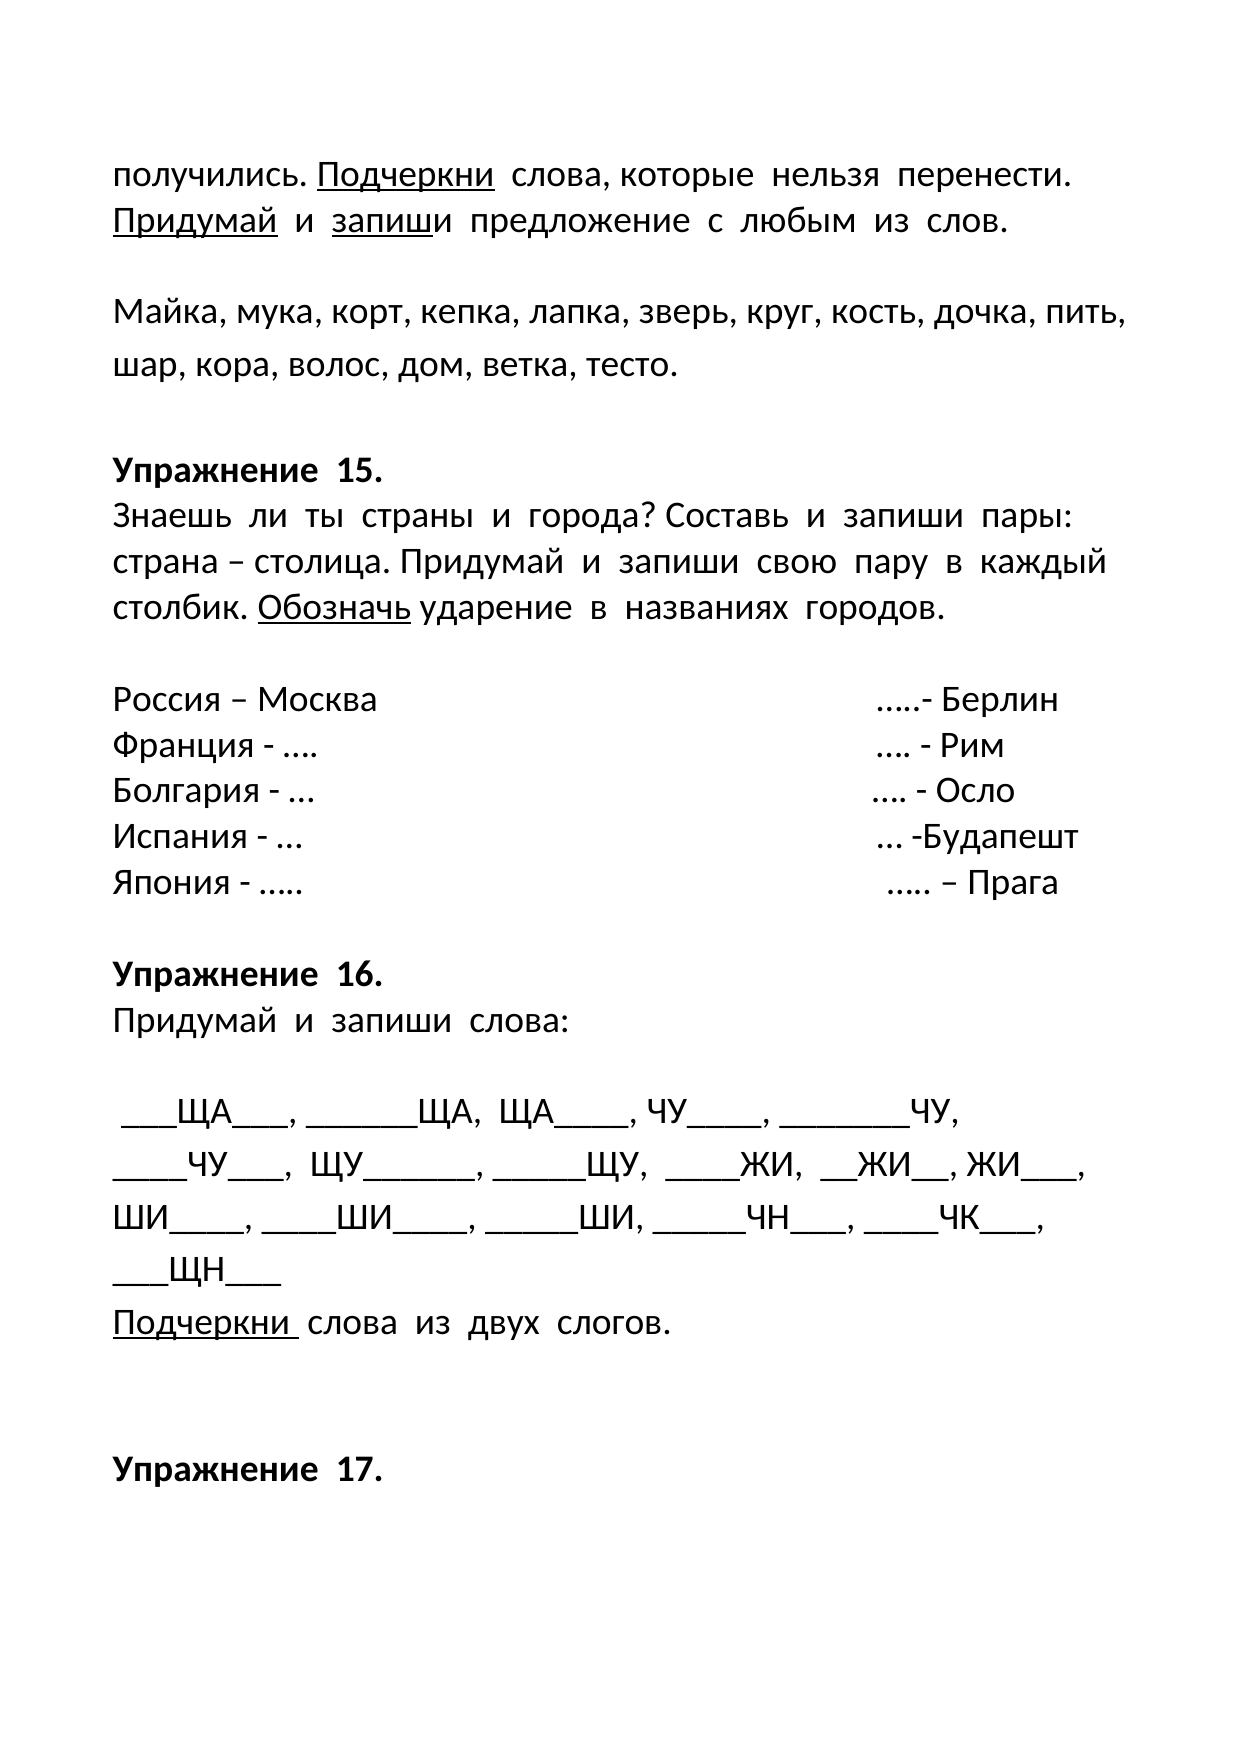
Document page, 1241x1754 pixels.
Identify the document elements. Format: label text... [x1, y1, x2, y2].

text ___ЩА___, ______ЩА, ЩА____, ЧУ____, _______ЧУ, ____ЧУ___, ЩУ______, _____ЩУ, ____ЖИ, __ЖИ__, ЖИ___, ШИ____, ____ШИ____, _____ШИ, _____ЧН___, ____ЧК___, ___ЩН___ [112, 1087, 1128, 1291]
text Подчеркни слова из двух слогов. [112, 1298, 1128, 1344]
text Упражнение 17. [112, 1445, 1128, 1491]
text Болгария - … …. - Осло [112, 766, 1128, 812]
text Майка, мука, корт, кепка, лапка, зверь, круг, кость, дочка, пить, шар, кора, волос, дом, ветка, тесто. [112, 287, 1128, 386]
text Россия – Москва …..- Берлин [112, 675, 1128, 721]
text Франция - …. …. - Рим [112, 721, 1128, 766]
text Япония - ….. ….. – Прага [112, 858, 1128, 904]
text Упражнение 16. [112, 950, 1128, 996]
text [112, 150, 1128, 242]
text Упражнение 15. [112, 446, 1128, 491]
text Испания - … … -Будапешт [112, 812, 1128, 858]
text Знаешь ли ты страны и города? Составь и запиши пары: страна – столица. Придумай и запиши свою пару в каждый столбик. Обозначь ударение в названиях городов. [112, 491, 1128, 629]
text Придумай и запиши слова: [112, 996, 1128, 1041]
